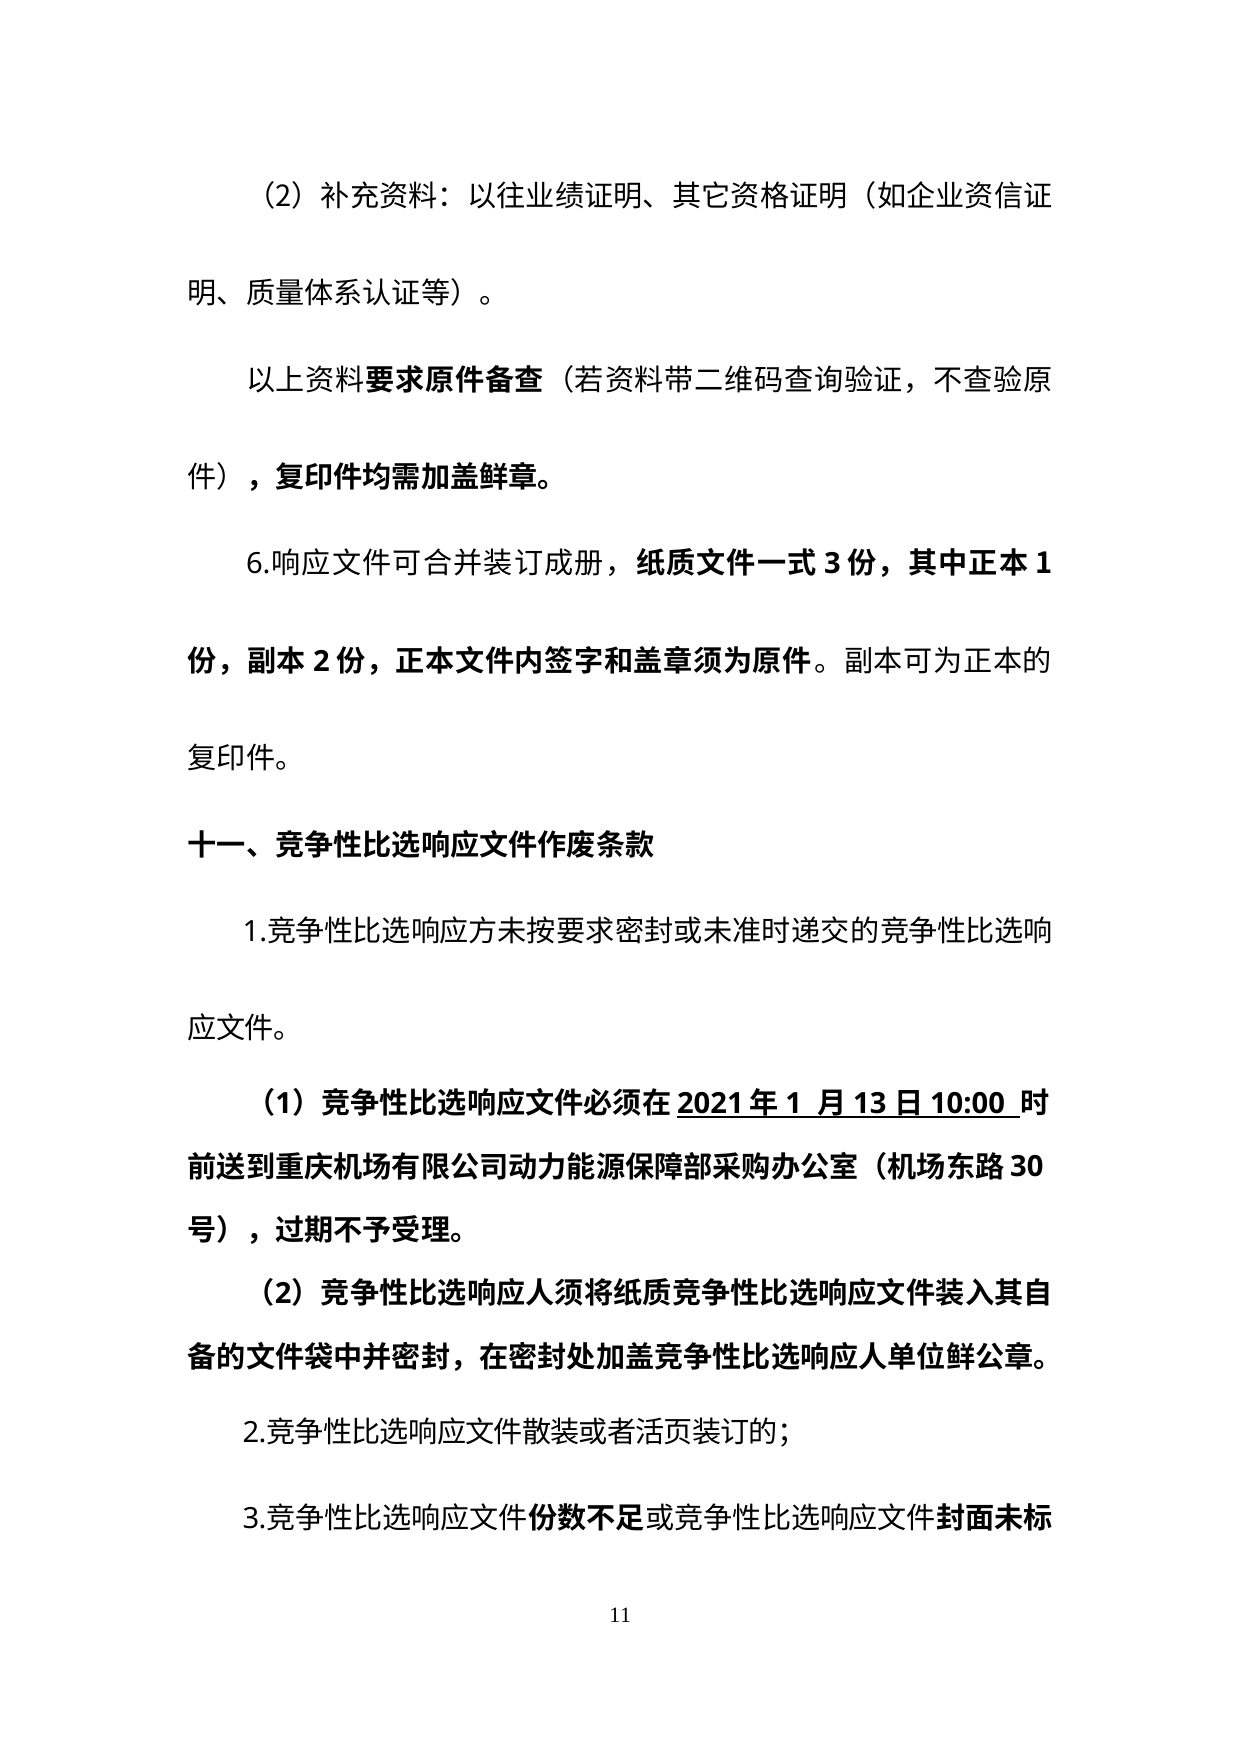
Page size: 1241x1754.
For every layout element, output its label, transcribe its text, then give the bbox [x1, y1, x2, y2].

text （2）竞争性比选响应人须将纸质竞争性比选响应文件装入其自备的文件袋中并密封，在密封处加盖竞争性比选响应人单位鲜公章。 [187, 1270, 1053, 1376]
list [187, 1483, 1053, 1548]
list 竞争性比选响应文件散装或者活页装订的； [187, 1397, 1053, 1462]
text 以上资料要求原件备查（若资料带二维码查询验证，不查验原件），复印件均需加盖鲜章。 [187, 345, 1053, 507]
text 6.响应文件可合并装订成册，纸质文件一式3份，其中正本1份，副本2份，正本文件内签字和盖章须为原件。副本可为正本的复印件。 [187, 528, 1053, 788]
subtitle 竞争性比选响应文件作废条款 [187, 810, 1053, 875]
list 竞争性比选响应方未按要求密封或未准时递交的竞争性比选响应文件。 [187, 896, 1053, 1058]
text （2）补充资料：以往业绩证明、其它资格证明（如企业资信证明、质量体系认证等）。 [187, 161, 1053, 324]
text （1）竞争性比选响应文件必须在2021年 1 月 13 日 10:00 时前送到重庆机场有限公司动力能源保障部采购办公室（机场东路30号），过期不予受理。 [187, 1079, 1053, 1249]
